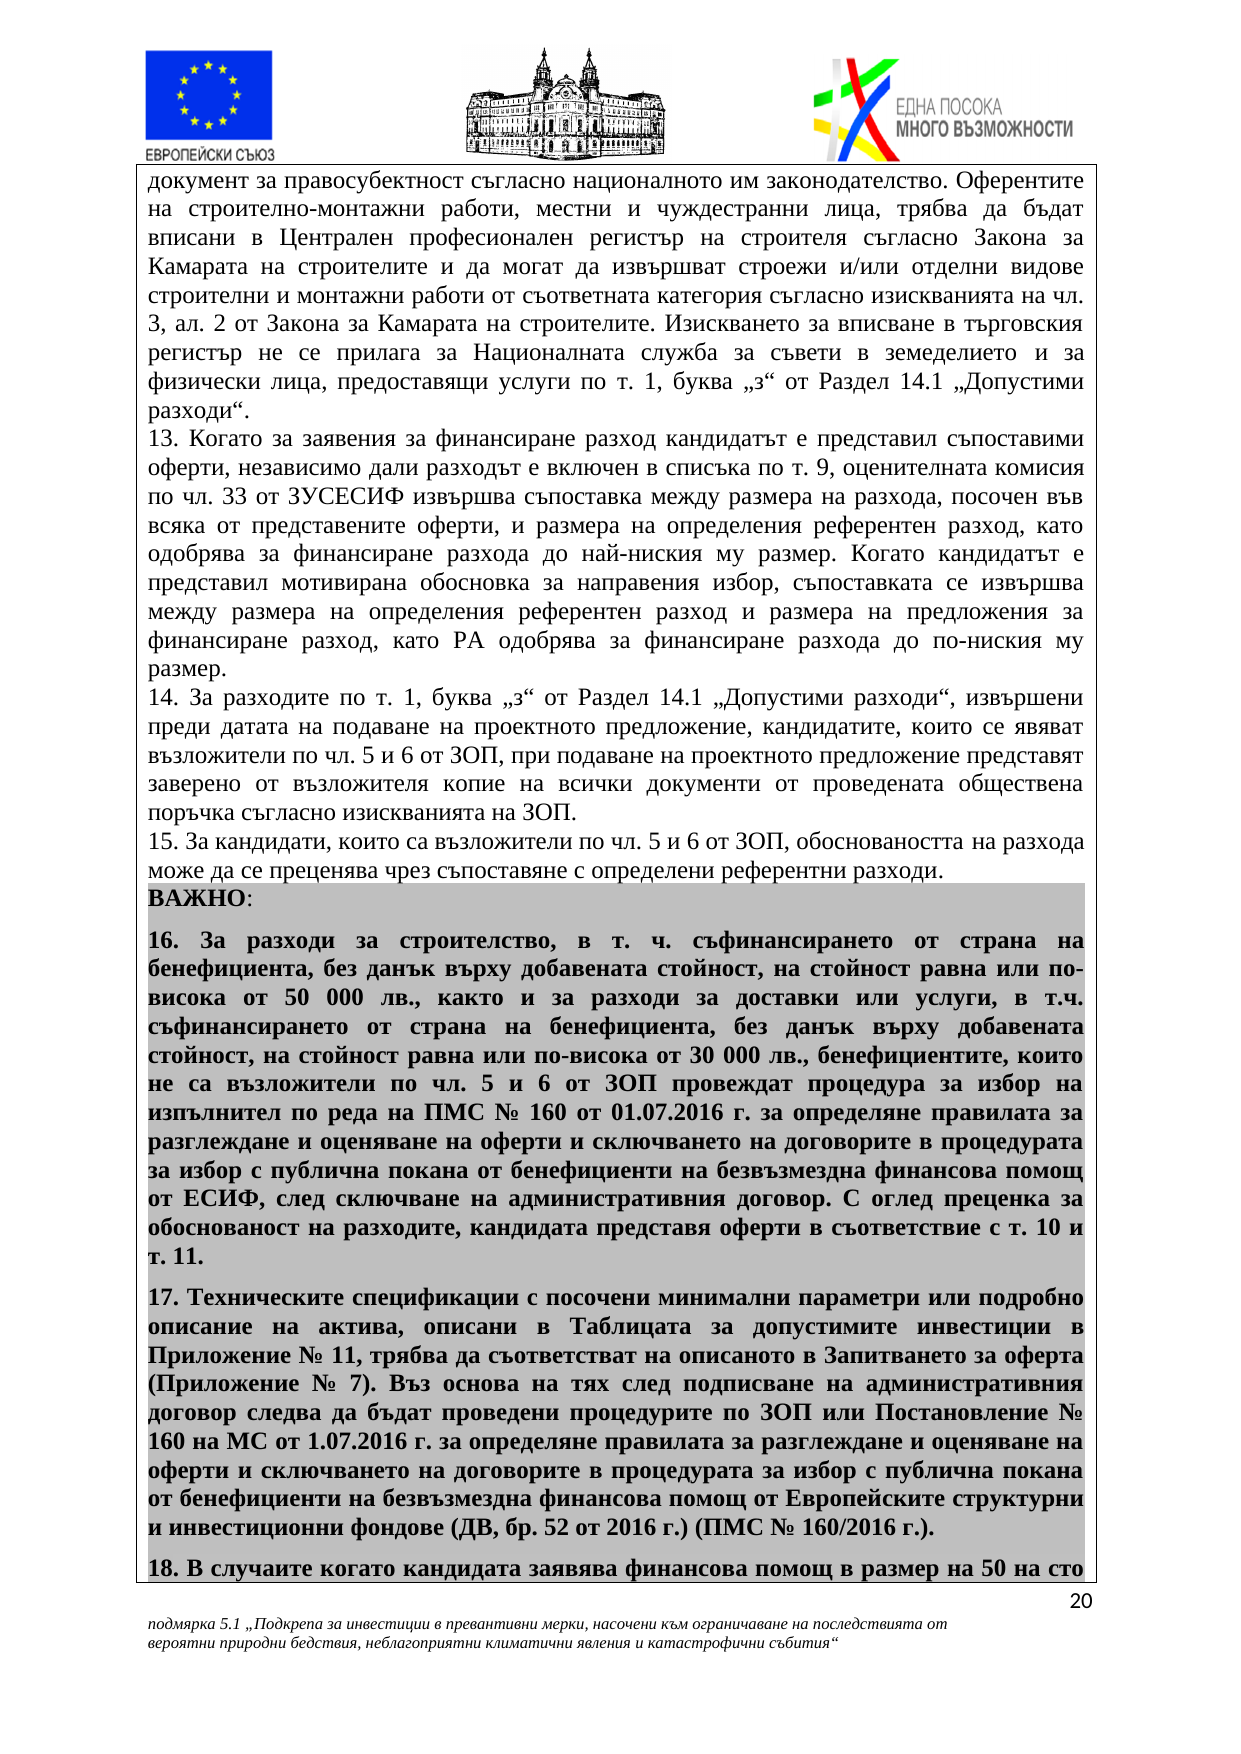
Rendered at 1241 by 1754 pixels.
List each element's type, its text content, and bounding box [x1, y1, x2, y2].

picture [461, 44, 673, 164]
picture [806, 54, 1076, 164]
picture [145, 49, 275, 164]
